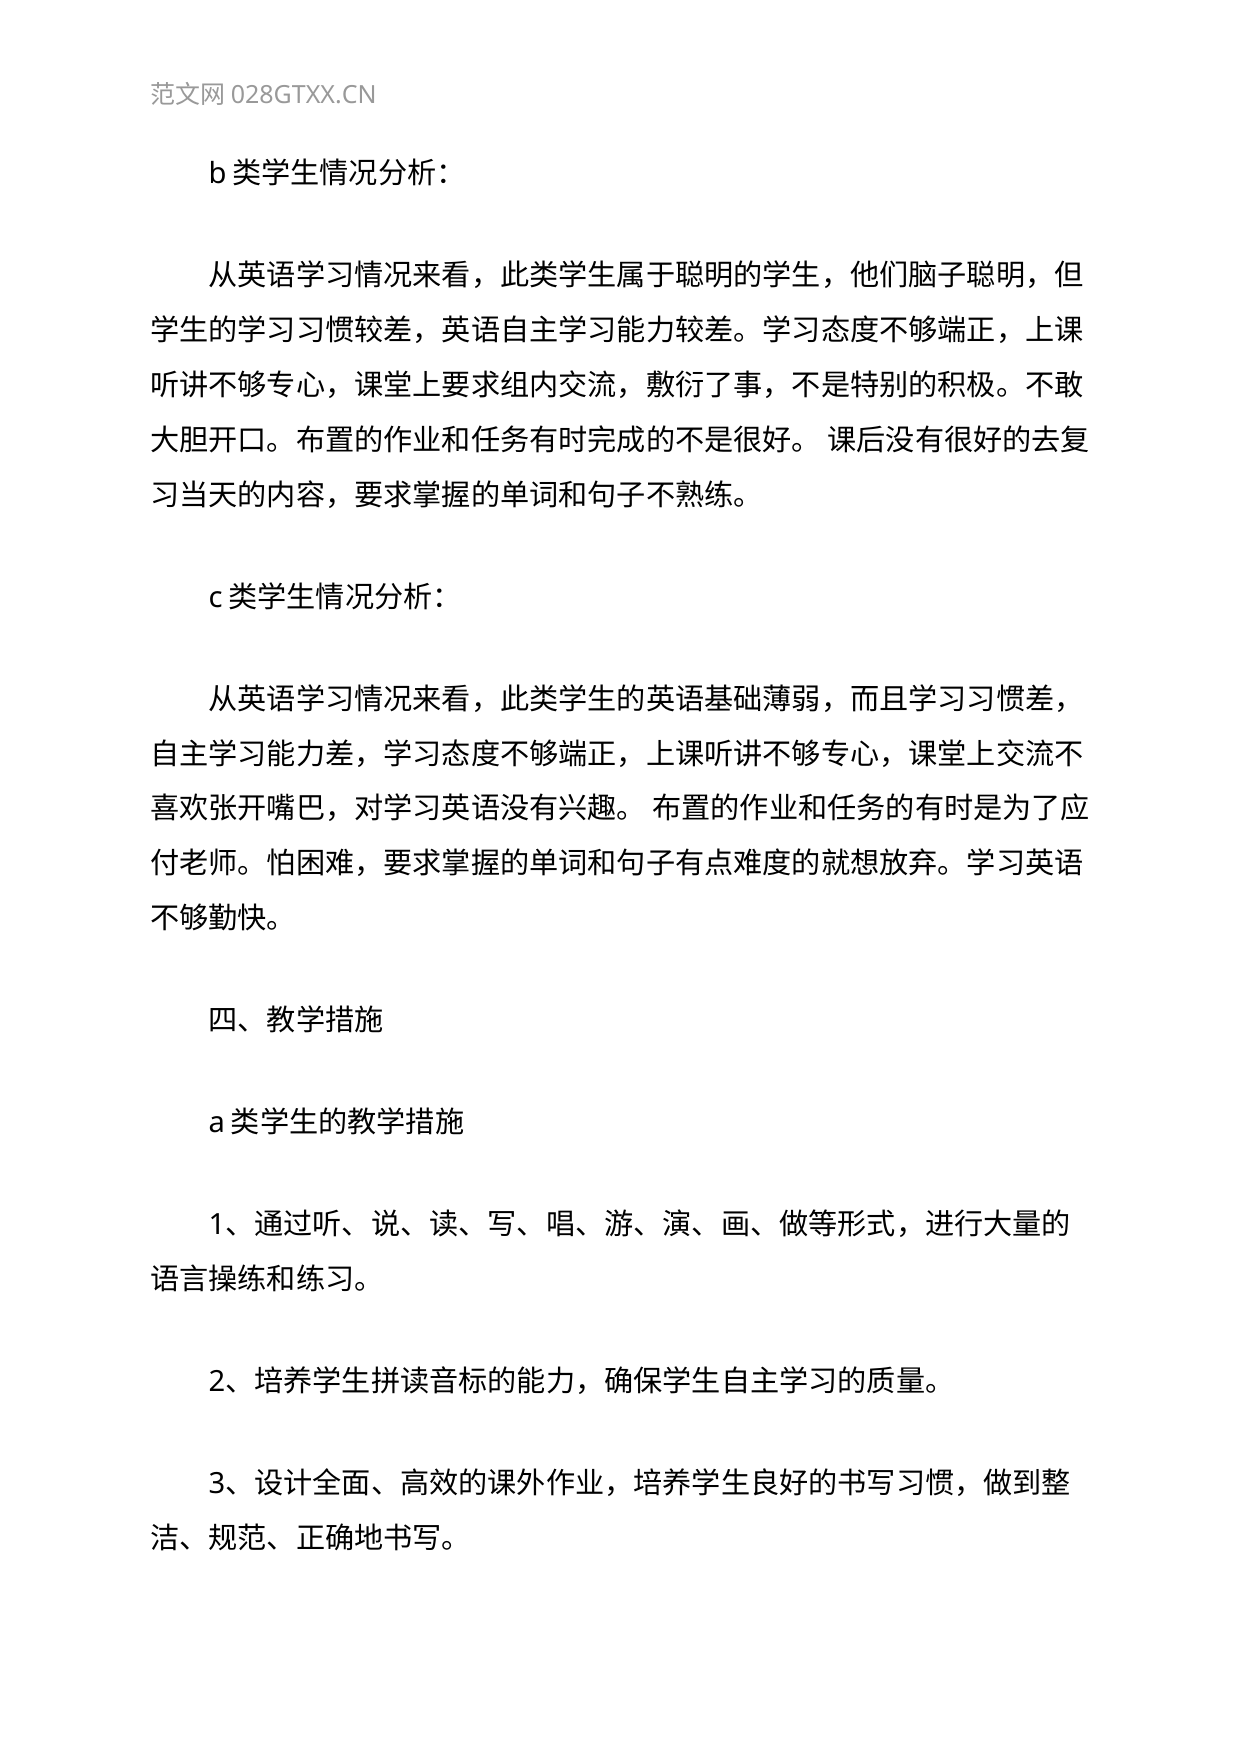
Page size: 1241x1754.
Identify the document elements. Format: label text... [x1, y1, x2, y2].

text 四、教学措施 [150, 997, 1090, 1039]
text a类学生的教学措施 [150, 1098, 1090, 1141]
text 从英语学习情况来看，此类学生属于聪明的学生，他们脑子聪明，但学生的学习习惯较差，英语自主学习能力较差。学习态度不够端正，上课听讲不够专心，课堂上要求组内交流，敷衍了事，不是特别的积极。不敢大胆开口。布置的作业和任务有时完成的不是很好。 课后没有很好的去复习当天的内容，要求掌握的单词和句子不熟练。 [150, 252, 1090, 514]
text 从英语学习情况来看，此类学生的英语基础薄弱，而且学习习惯差，自主学习能力差，学习态度不够端正，上课听讲不够专心，课堂上交流不喜欢张开嘴巴，对学习英语没有兴趣。 布置的作业和任务的有时是为了应付老师。怕困难，要求掌握的单词和句子有点难度的就想放弃。学习英语不够勤快。 [150, 675, 1090, 937]
text c类学生情况分析： [150, 573, 1090, 616]
text 3、设计全面、高效的课外作业，培养学生良好的书写习惯，做到整洁、规范、正确地书写。 [150, 1459, 1090, 1556]
text b类学生情况分析： [150, 150, 1090, 192]
text 2、培养学生拼读音标的能力，确保学生自主学习的质量。 [150, 1357, 1090, 1399]
text 1、通过听、说、读、写、唱、游、演、画、做等形式，进行大量的语言操练和练习。 [150, 1200, 1090, 1298]
